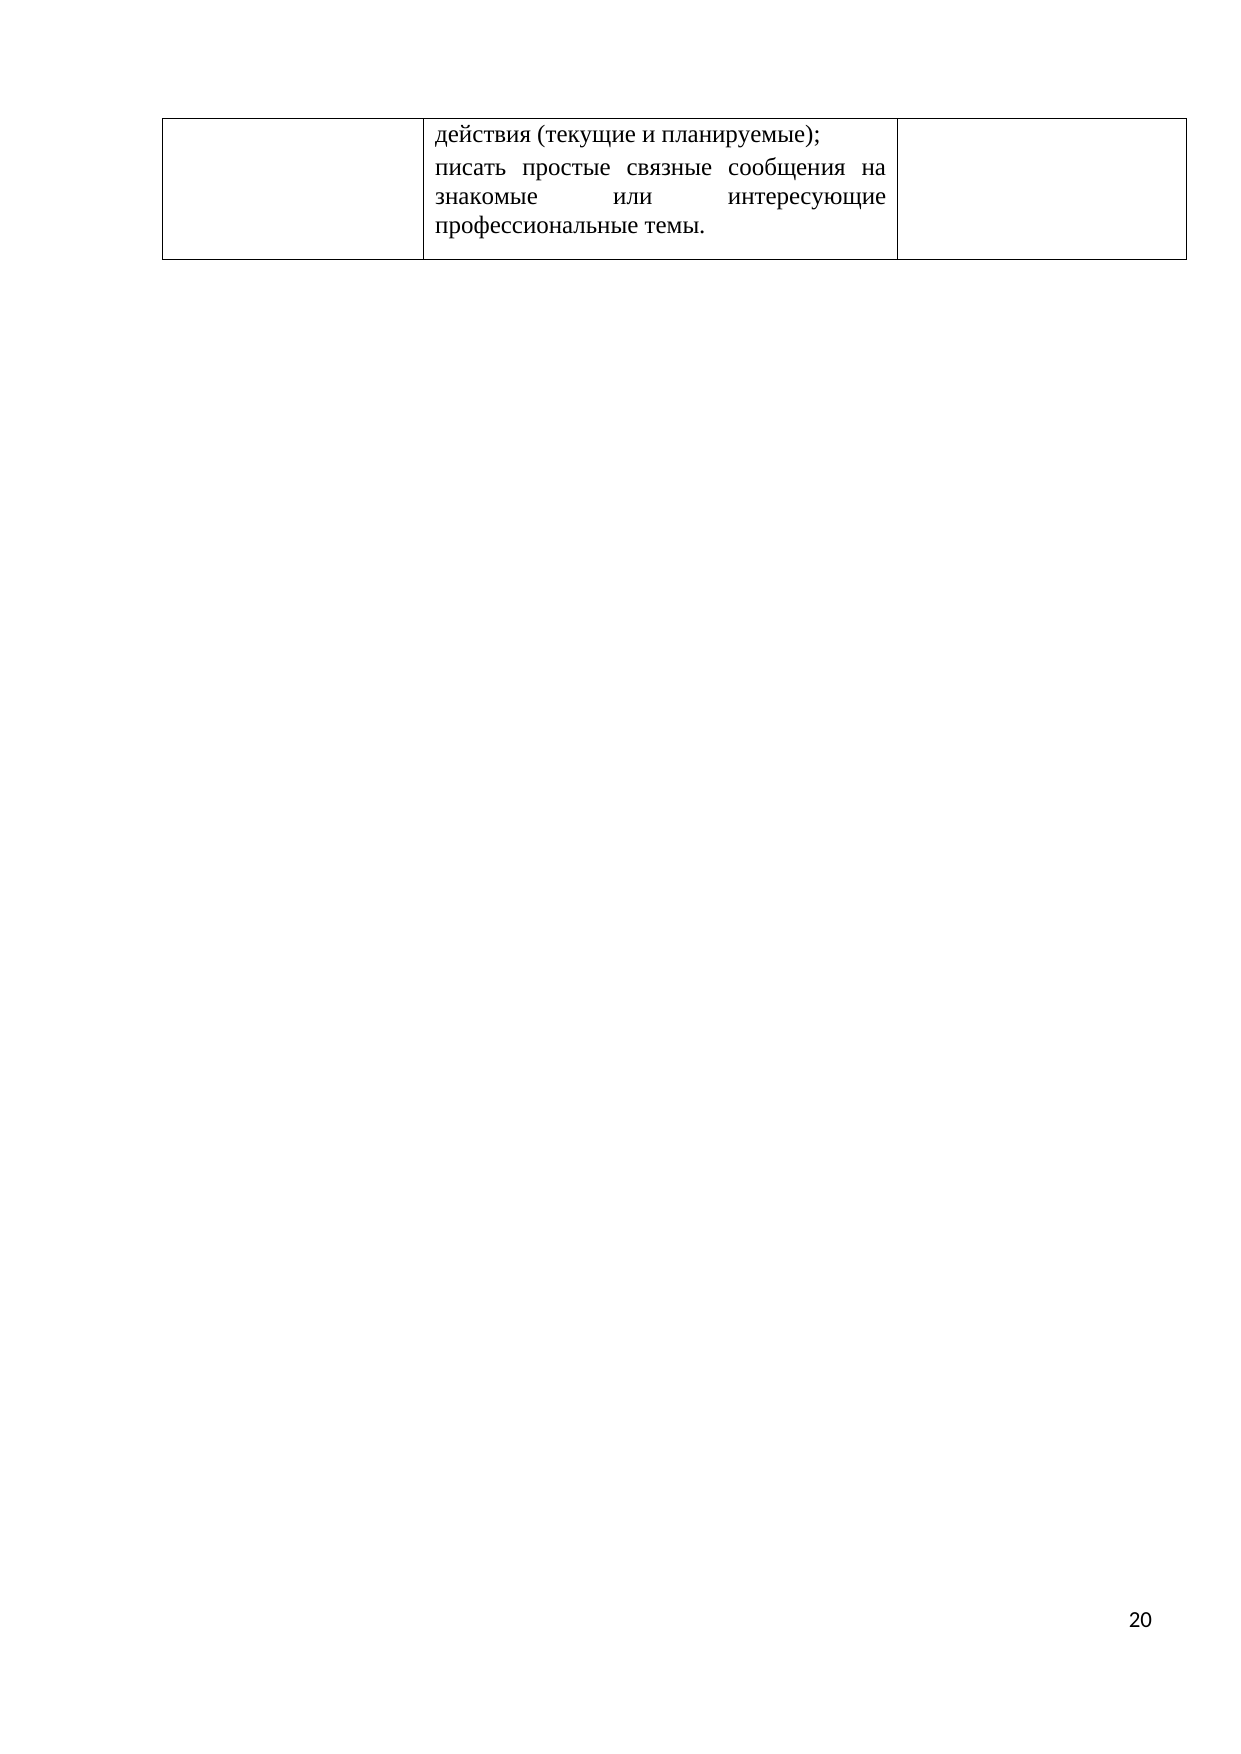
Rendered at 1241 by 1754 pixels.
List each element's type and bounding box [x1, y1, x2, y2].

table_cell [424, 119, 897, 259]
table_cell [163, 119, 423, 259]
table_cell [898, 119, 1186, 259]
